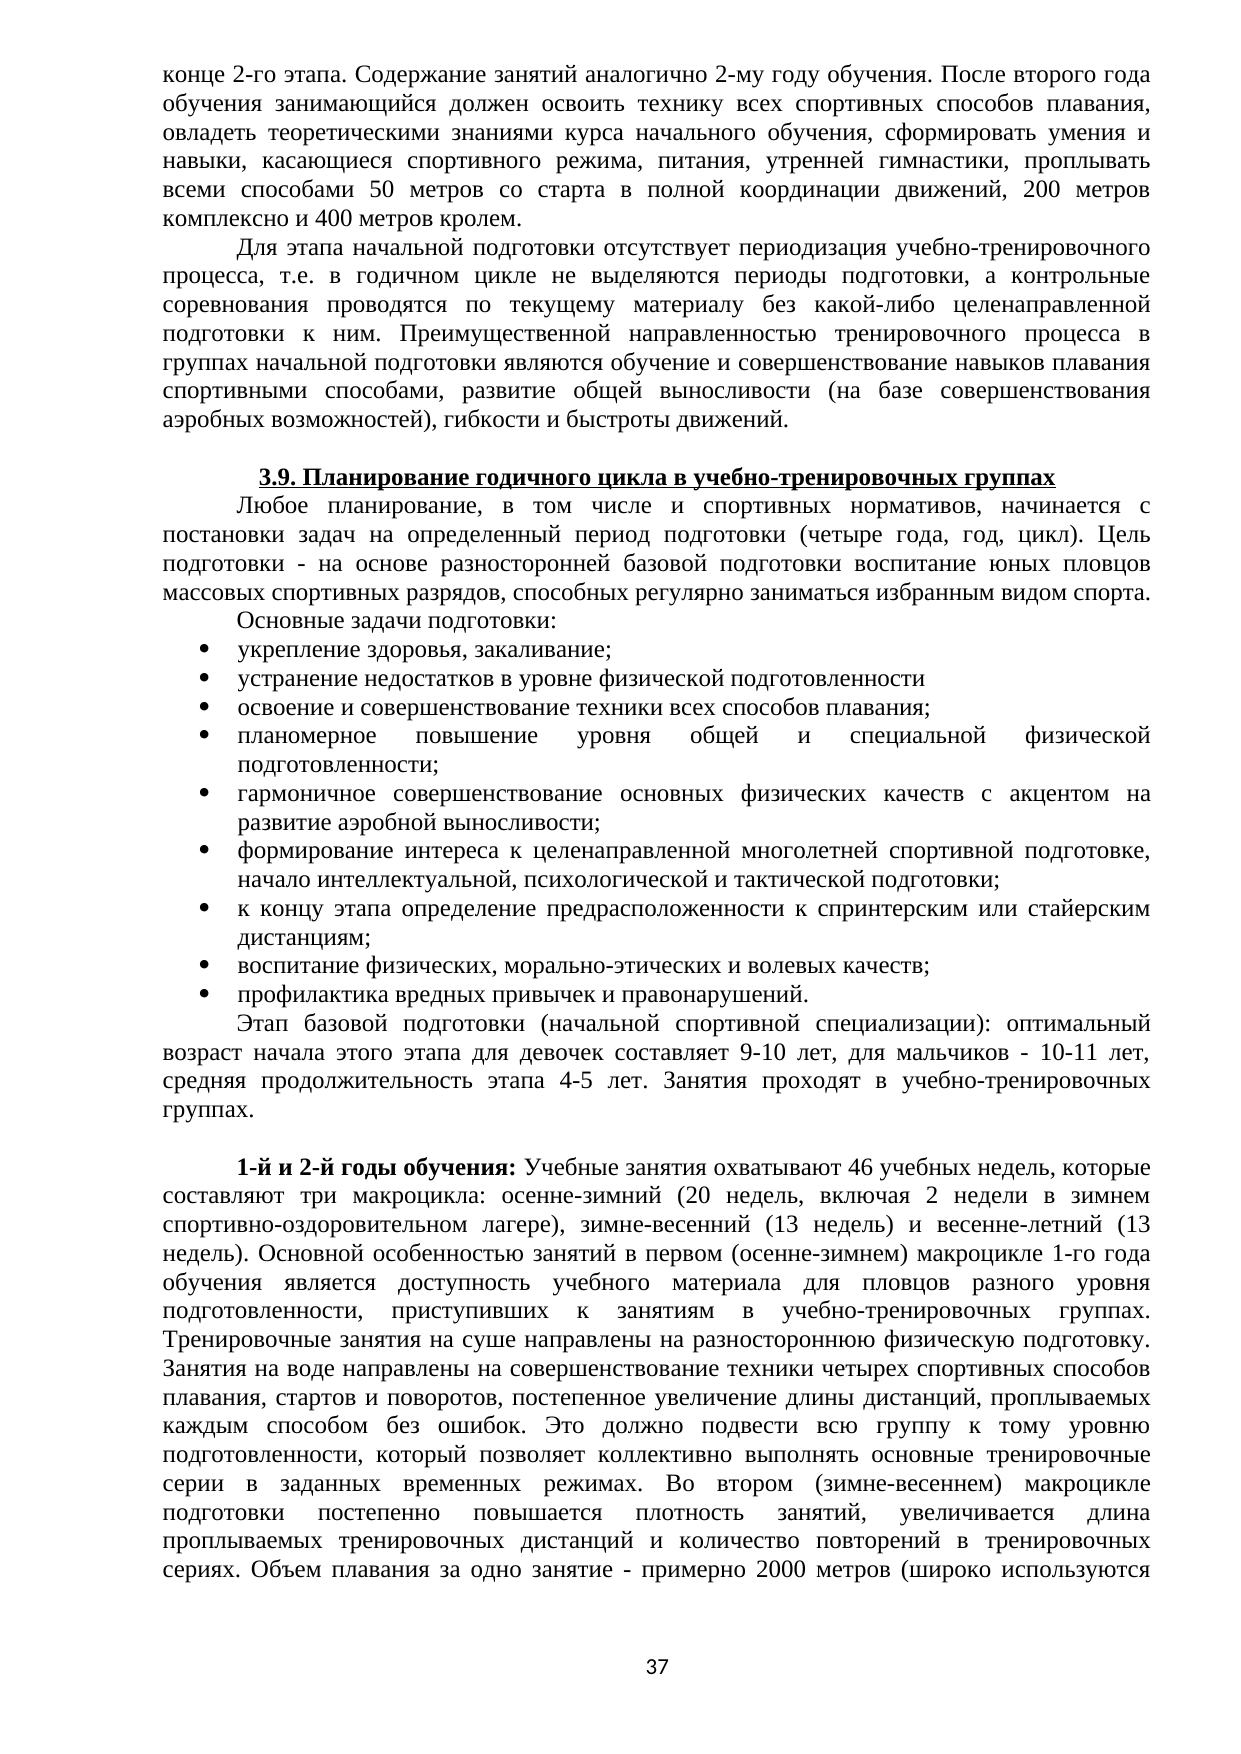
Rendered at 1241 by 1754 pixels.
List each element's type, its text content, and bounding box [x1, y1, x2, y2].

text Любое планирование, в том числе и спортивных нормативов, начинается с постановки задач на определенный период подготовки (четыре года, год, цикл). Цель подготовки - на основе разносторонней базовой подготовки воспитание юных пловцов массовых спортивных разрядов, способных регулярно заниматься избранным видом спорта. [162, 490, 1152, 605]
text Этап базовой подготовки (начальной спортивной специализации): оптимальный возраст начала этого этапа для девочек составляет 9-10 лет, для мальчиков - 10-11 лет, средняя продолжительность этапа 4-5 лет. Занятия проходят в учебно-тренировочных группах. [162, 1008, 1152, 1123]
text Для этапа начальной подготовки отсутствует периодизация учебно-тренировочного процесса, т.е. в годичном цикле не выделяются периоды подготовки, а контрольные соревнования проводятся по текущему материалу без какой-либо целенаправленной подготовки к ним. Преимущественной направленностью тренировочного процесса в группах начальной подготовки являются обучение и совершенствование навыков плавания спортивными способами, развитие общей выносливости (на базе совершенствования аэробных возможностей), гибкости и быстроты движений. [162, 232, 1152, 433]
list к концу этапа определение предрасположенности к спринтерским или стайерским дистанциям; [200, 893, 1152, 950]
list гармоничное совершенствование основных физических качеств с акцентом на развитие аэробной выносливости; [200, 778, 1152, 835]
list формирование интереса к целенаправленной многолетней спортивной подготовке, начало интеллектуальной, психологической и тактической подготовки; [200, 835, 1152, 893]
text Основные задачи подготовки: [162, 605, 1152, 634]
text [162, 1152, 1152, 1583]
list освоение и совершенствование техники всех способов плавания; [200, 692, 1152, 720]
text 3.9. Планирование годичного цикла в учебно-тренировочных группах [162, 462, 1152, 490]
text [162, 59, 1152, 232]
list укрепление здоровья, закаливание; [200, 634, 1152, 663]
list планомерное повышение уровня общей и специальной физической подготовленности; [200, 720, 1152, 778]
list воспитание физических, морально-этических и волевых качеств; [200, 950, 1152, 979]
list профилактика вредных привычек и правонарушений. [200, 979, 1152, 1008]
list устранение недостатков в уровне физической подготовленности [200, 663, 1152, 692]
